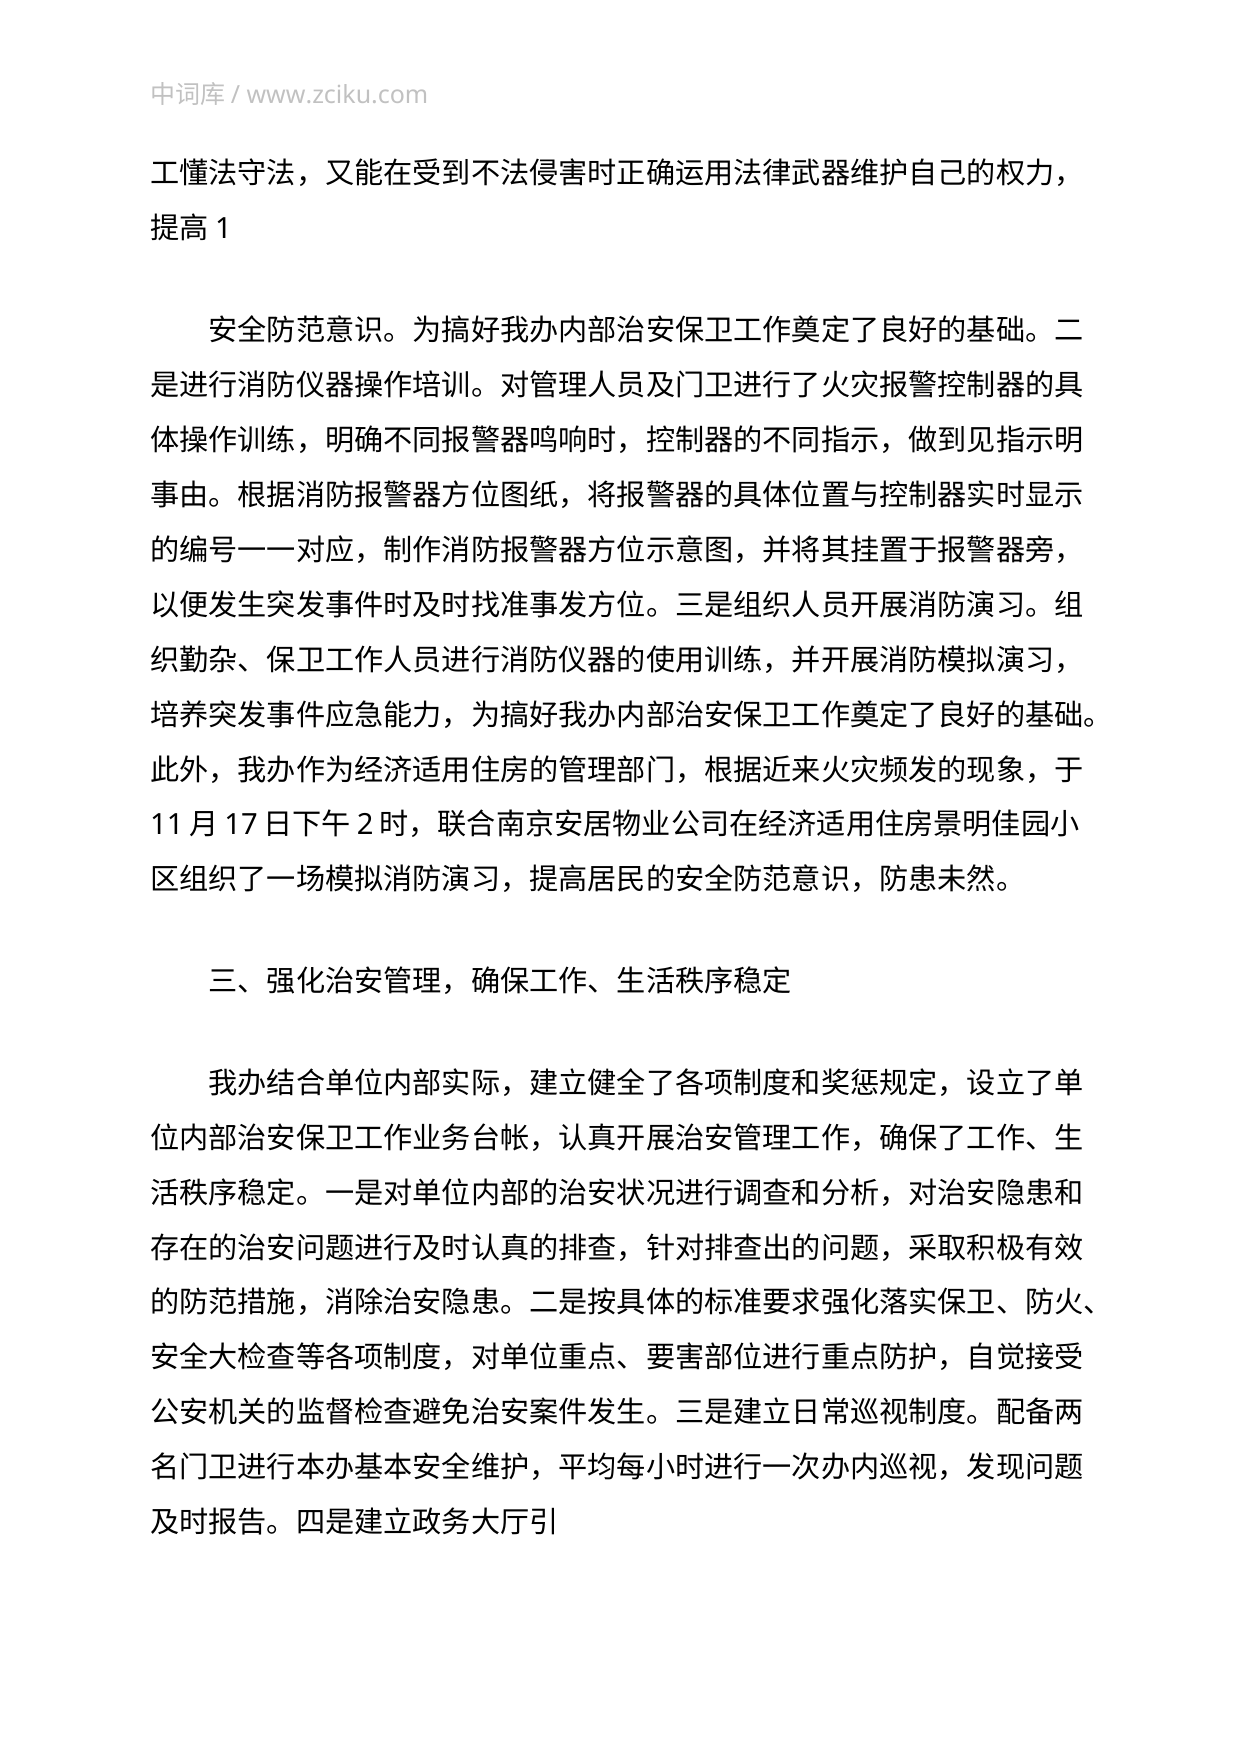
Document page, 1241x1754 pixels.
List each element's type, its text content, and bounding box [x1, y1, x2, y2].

text 三、强化治安管理，确保工作、生活秩序稳定 [150, 958, 1090, 1000]
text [150, 150, 1090, 247]
text 安全防范意识。为搞好我办内部治安保卫工作奠定了良好的基础。二是进行消防仪器操作培训。对管理人员及门卫进行了火灾报警控制器的具体操作训练，明确不同报警器鸣响时，控制器的不同指示，做到见指示明事由。根据消防报警器方位图纸，将报警器的具体位置与控制器实时显示的编号一一对应，制作消防报警器方位示意图，并将其挂置于报警器旁，以便发生突发事件时及时找准事发方位。三是组织人员开展消防演习。组织勤杂、保卫工作人员进行消防仪器的使用训练，并开展消防模拟演习，培养突发事件应急能力，为搞好我办内部治安保卫工作奠定了良好的基础。此外，我办作为经济适用住房的管理部门，根据近来火灾频发的现象，于11月17日下午2时，联合南京安居物业公司在经济适用住房景明佳园小区组织了一场模拟消防演习，提高居民的安全防范意识，防患未然。 [150, 307, 1090, 898]
text 我办结合单位内部实际，建立健全了各项制度和奖惩规定，设立了单位内部治安保卫工作业务台帐，认真开展治安管理工作，确保了工作、生活秩序稳定。一是对单位内部的治安状况进行调查和分析，对治安隐患和存在的治安问题进行及时认真的排查，针对排查出的问题，采取积极有效的防范措施，消除治安隐患。二是按具体的标准要求强化落实保卫、防火、安全大检查等各项制度，对单位重点、要害部位进行重点防护，自觉接受公安机关的监督检查避免治安案件发生。三是建立日常巡视制度。配备两名门卫进行本办基本安全维护，平均每小时进行一次办内巡视，发现问题及时报告。四是建立政务大厅引 [150, 1059, 1090, 1541]
